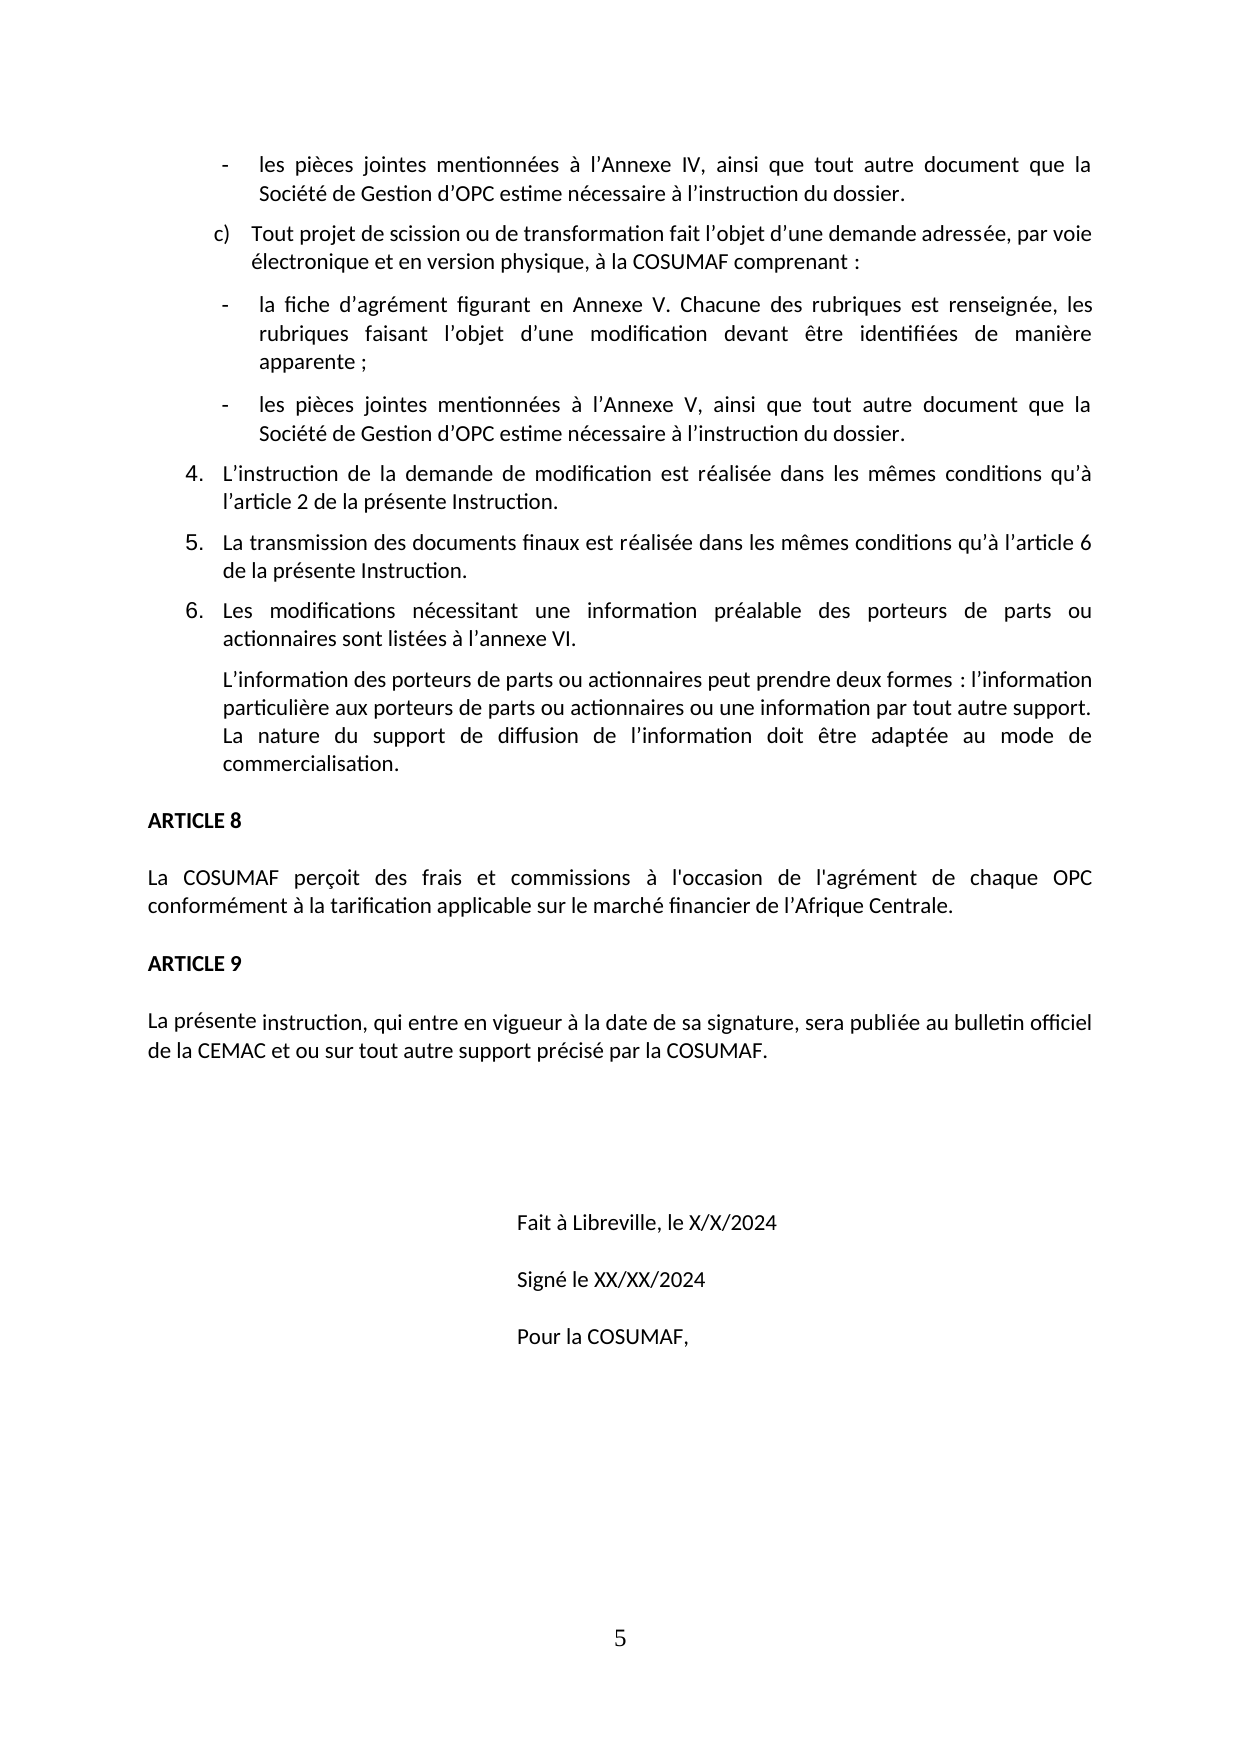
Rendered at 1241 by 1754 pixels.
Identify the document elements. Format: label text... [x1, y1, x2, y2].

text La présente instruction, qui entre en vigueur à la date de sa signature, sera publiée au bulletin officiel de la CEMAC et ou sur tout autre support précisé par la COSUMAF. [148, 1006, 1093, 1064]
text L’information des porteurs de parts ou actionnaires peut prendre deux formes : l’information particulière aux porteurs de parts ou actionnaires ou une information par tout autre support. La nature du support de diffusion de l’information doit être adaptée au mode de commercialisation. [223, 665, 1093, 777]
text Fait à Libreville, le X/X/2024 [517, 1208, 1093, 1236]
text ARTICLE 9 [148, 949, 1093, 977]
list la fiche d’agrément figurant en Annexe V. Chacune des rubriques est renseignée, les rubriques faisant l’objet d’une modification devant être identifiées de manière apparente ; [221, 288, 1093, 375]
list La transmission des documents finaux est réalisée dans les mêmes conditions qu’à l’article 6 de la présente Instruction. [185, 528, 1093, 584]
text Signé le XX/XX/2024 [517, 1265, 1093, 1293]
text ARTICLE 8 [148, 806, 1093, 834]
list Les modifications nécessitant une information préalable des porteurs de parts ou actionnaires sont listées à l’annexe VI. [185, 597, 1093, 653]
text La COSUMAF perçoit des frais et commissions à l'occasion de l'agrément de chaque OPC conformément à la tarification applicable sur le marché financier de l’Afrique Centrale. [148, 863, 1093, 919]
list les pièces jointes mentionnées à l’Annexe IV, ainsi que tout autre document que la Société de Gestion d’OPC estime nécessaire à l’instruction du dossier. [221, 148, 1093, 207]
text Pour la COSUMAF, [517, 1322, 1093, 1350]
list Tout projet de scission ou de transformation fait l’objet d’une demande adressée, par voie électronique et en version physique, à la COSUMAF comprenant : [213, 219, 1093, 275]
list L’instruction de la demande de modification est réalisée dans les mêmes conditions qu’à l’article 2 de la présente Instruction. [185, 459, 1093, 516]
list les pièces jointes mentionnées à l’Annexe V, ainsi que tout autre document que la Société de Gestion d’OPC estime nécessaire à l’instruction du dossier. [221, 388, 1093, 447]
